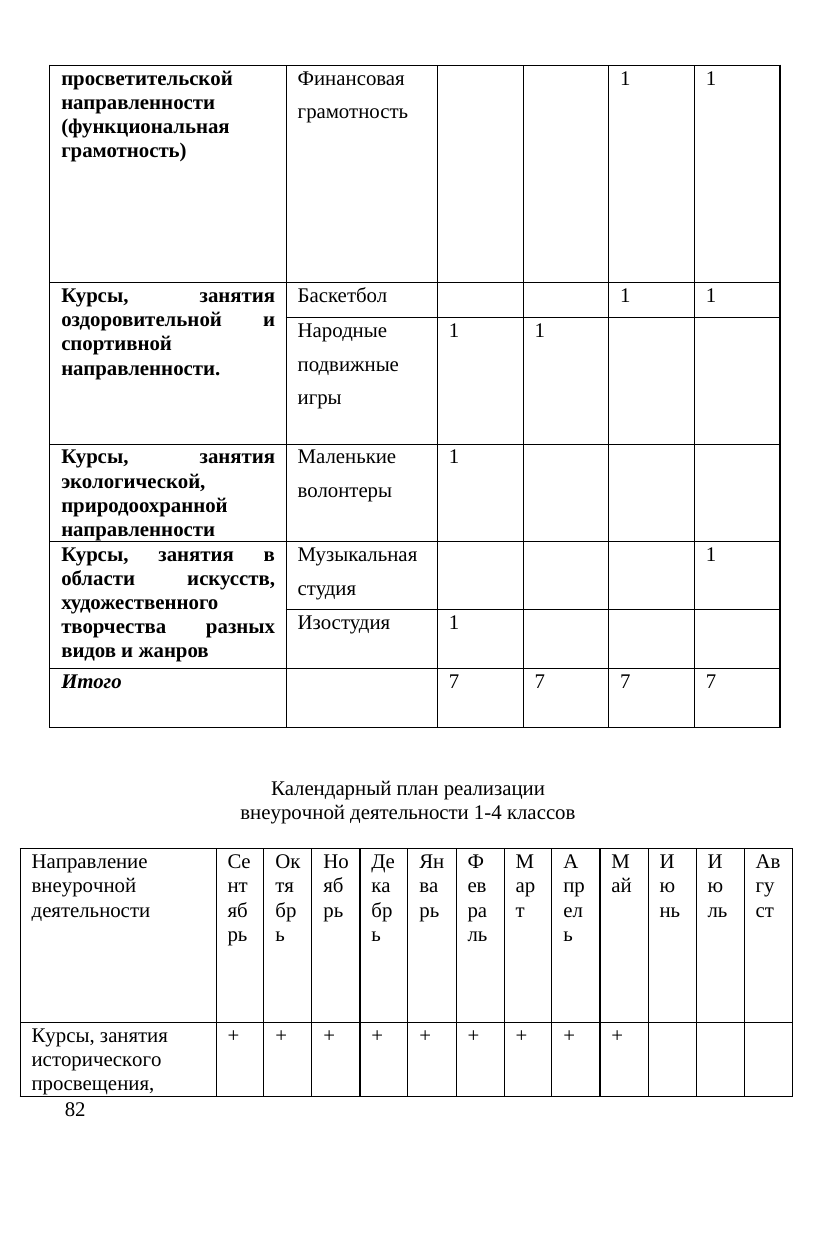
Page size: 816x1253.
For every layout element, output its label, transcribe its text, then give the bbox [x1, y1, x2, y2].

table_header Июнь [649, 849, 696, 1022]
table_cell 1 [609, 66, 694, 282]
table_cell [745, 1023, 792, 1096]
table_cell Итого [50, 669, 286, 727]
table_cell [524, 445, 608, 541]
table_header Март [505, 849, 551, 1022]
table_header Июль [697, 849, 744, 1022]
table_cell Курсы, занятия экологической, природоохранной направленности [50, 445, 286, 541]
table_cell Маленькие волонтеры [287, 445, 437, 541]
text внеурочной деятельности 1-4 классов [64, 800, 751, 824]
table_cell [287, 669, 437, 727]
table_cell Финансовая грамотность [287, 66, 437, 282]
table_cell [697, 1023, 744, 1096]
table_cell + [457, 1023, 504, 1096]
table_cell 1 [438, 445, 523, 541]
table_cell Баскетбол [287, 283, 437, 317]
table_cell Курсы, занятия в области искусств, художественного творчества разных видов и жанров [50, 542, 286, 668]
table_cell Музыкальная студия [287, 542, 437, 609]
table_header Декабрь [361, 849, 407, 1022]
table_cell 1 [438, 318, 523, 443]
table_header Май [601, 849, 648, 1022]
table_header Январь [408, 849, 456, 1022]
table_cell 1 [609, 283, 694, 317]
table_cell [438, 66, 523, 282]
table_header Сентябрь [217, 849, 263, 1022]
table_cell [695, 445, 779, 541]
table_cell 7 [695, 669, 779, 727]
table_cell 7 [524, 669, 608, 727]
table_header Февраль [457, 849, 504, 1022]
table_cell 7 [609, 669, 694, 727]
table_cell + [408, 1023, 456, 1096]
table_header Август [745, 849, 792, 1022]
table_cell 1 [438, 610, 523, 668]
table_cell + [312, 1023, 359, 1096]
table_cell 1 [524, 318, 608, 443]
table_cell [609, 445, 694, 541]
table_cell Курсы, занятия оздоровительной и спортивной направленности. [50, 283, 286, 443]
table_cell + [601, 1023, 648, 1096]
table_cell 1 [695, 542, 779, 609]
table_cell Народные подвижные игры [287, 318, 437, 443]
table_header Апрель [552, 849, 599, 1022]
table_cell [649, 1023, 696, 1096]
table_cell + [361, 1023, 407, 1096]
table_cell 1 [695, 283, 779, 317]
table_cell + [505, 1023, 551, 1096]
table_cell [438, 542, 523, 609]
table_header Направление внеурочной деятельности [21, 849, 216, 1022]
table_cell [609, 542, 694, 609]
table_cell + [552, 1023, 599, 1096]
table_cell + [217, 1023, 263, 1096]
table_cell + [264, 1023, 311, 1096]
table_cell Изостудия [287, 610, 437, 668]
table_header Октябрь [264, 849, 311, 1022]
table_cell [524, 542, 608, 609]
table_cell [438, 283, 523, 317]
table_cell 7 [438, 669, 523, 727]
table_cell [695, 318, 779, 443]
table_cell [524, 283, 608, 317]
table_cell 1 [695, 66, 779, 282]
table_cell [609, 610, 694, 668]
table_cell [695, 610, 779, 668]
table_cell [609, 318, 694, 443]
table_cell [21, 1023, 216, 1096]
table_cell [524, 610, 608, 668]
text Календарный план реализации [64, 776, 751, 800]
table_header Ноябрь [312, 849, 359, 1022]
table_cell [524, 66, 608, 282]
